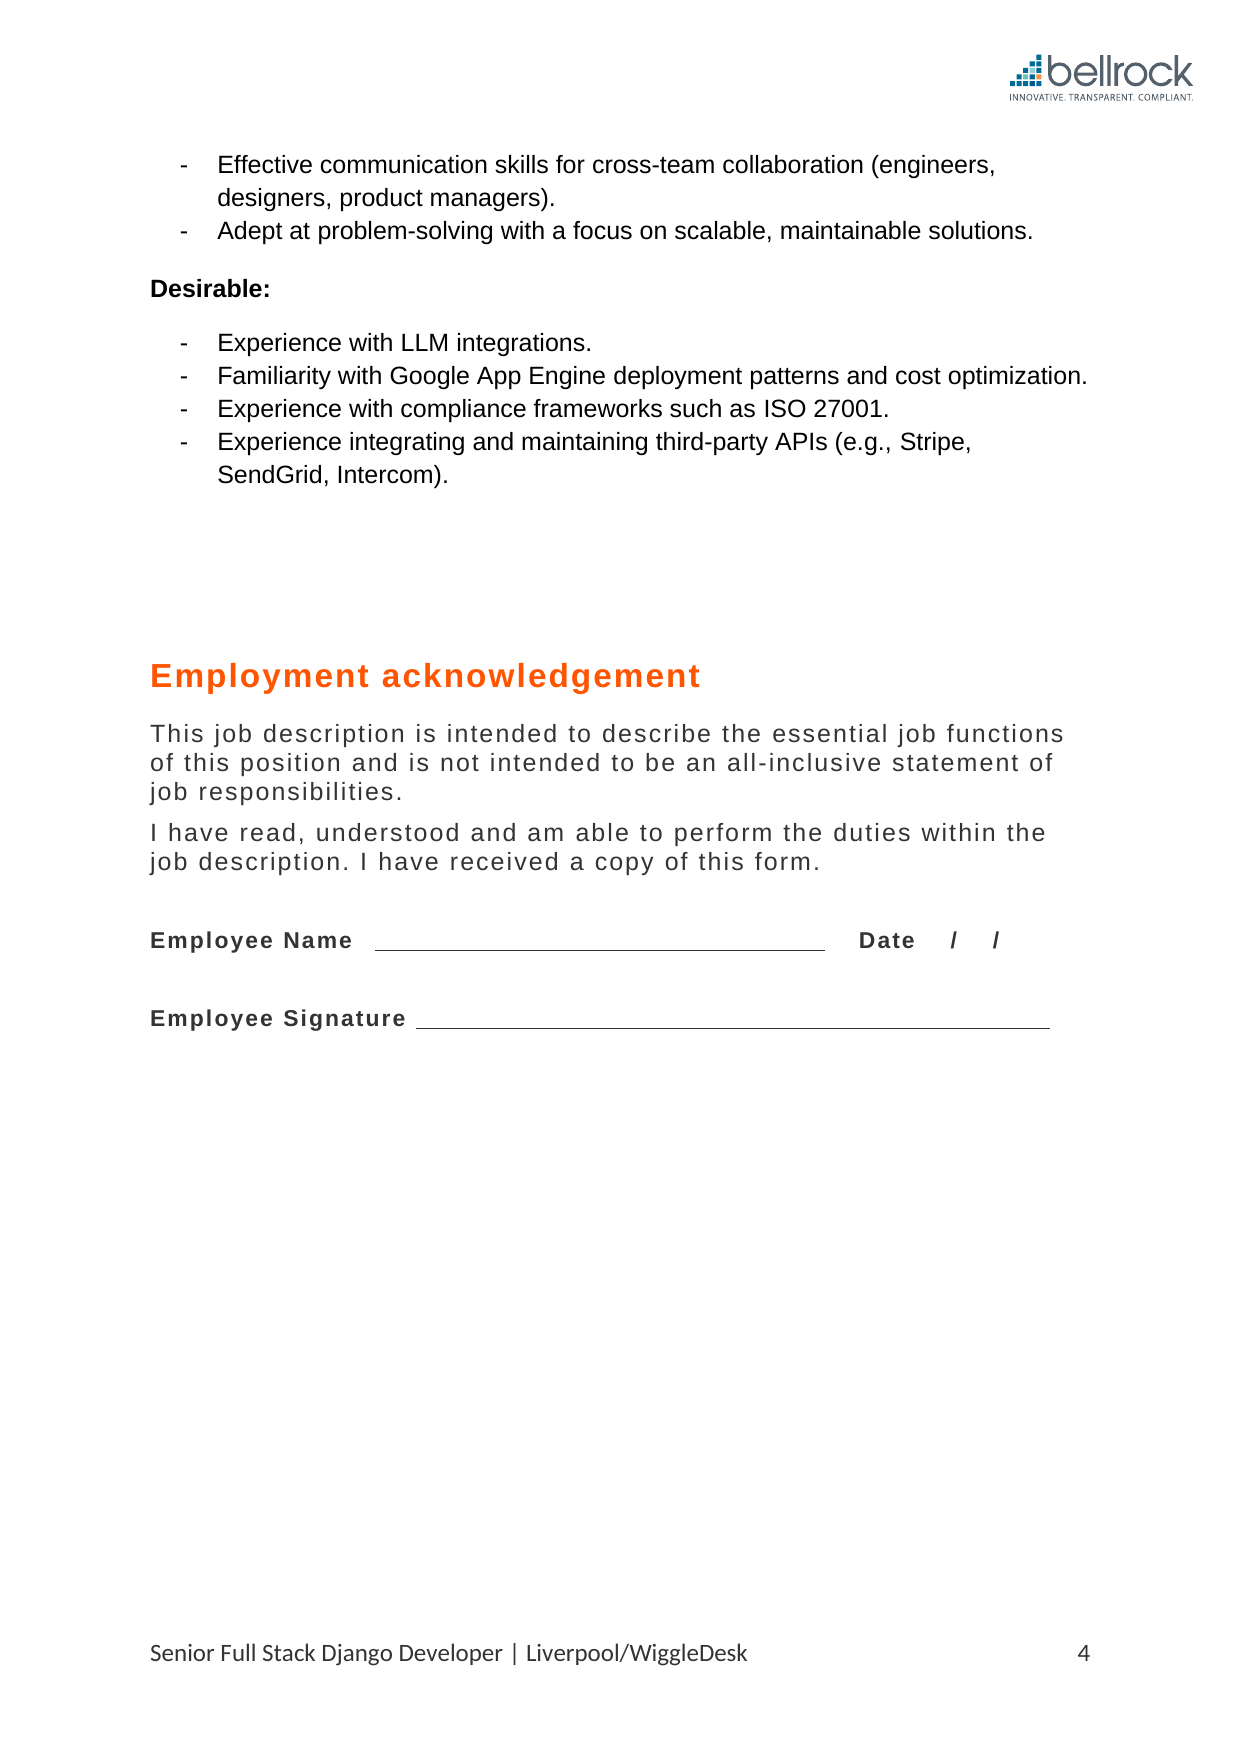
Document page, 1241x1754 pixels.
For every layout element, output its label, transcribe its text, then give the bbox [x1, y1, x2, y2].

text Employee Signature [150, 1005, 1090, 1031]
text I have read, understood and am able to perform the duties within the job description. I have received a copy of this form. [150, 818, 1090, 876]
list Effective communication skills for cross-team collaboration (engineers, designers, product managers). [179, 150, 1090, 212]
text This job description is intended to describe the essential job functions of this position and is not intended to be an all-inclusive statement of job responsibilities. [150, 719, 1090, 806]
subtitle Employment acknowledgement [150, 656, 1090, 694]
list Adept at problem-solving with a focus on scalable, maintainable solutions. [179, 216, 1090, 245]
list Experience with LLM integrations. [179, 328, 1090, 357]
text Desirable: [150, 274, 1090, 303]
list Familiarity with Google App Engine deployment patterns and cost optimization. [179, 361, 1090, 389]
list Experience with compliance frameworks such as ISO 27001. [179, 394, 1090, 423]
list Experience integrating and maintaining third-party APIs (e.g., Stripe, SendGrid, Intercom). [179, 427, 1090, 489]
text Employee Name Date / / [150, 927, 1090, 953]
